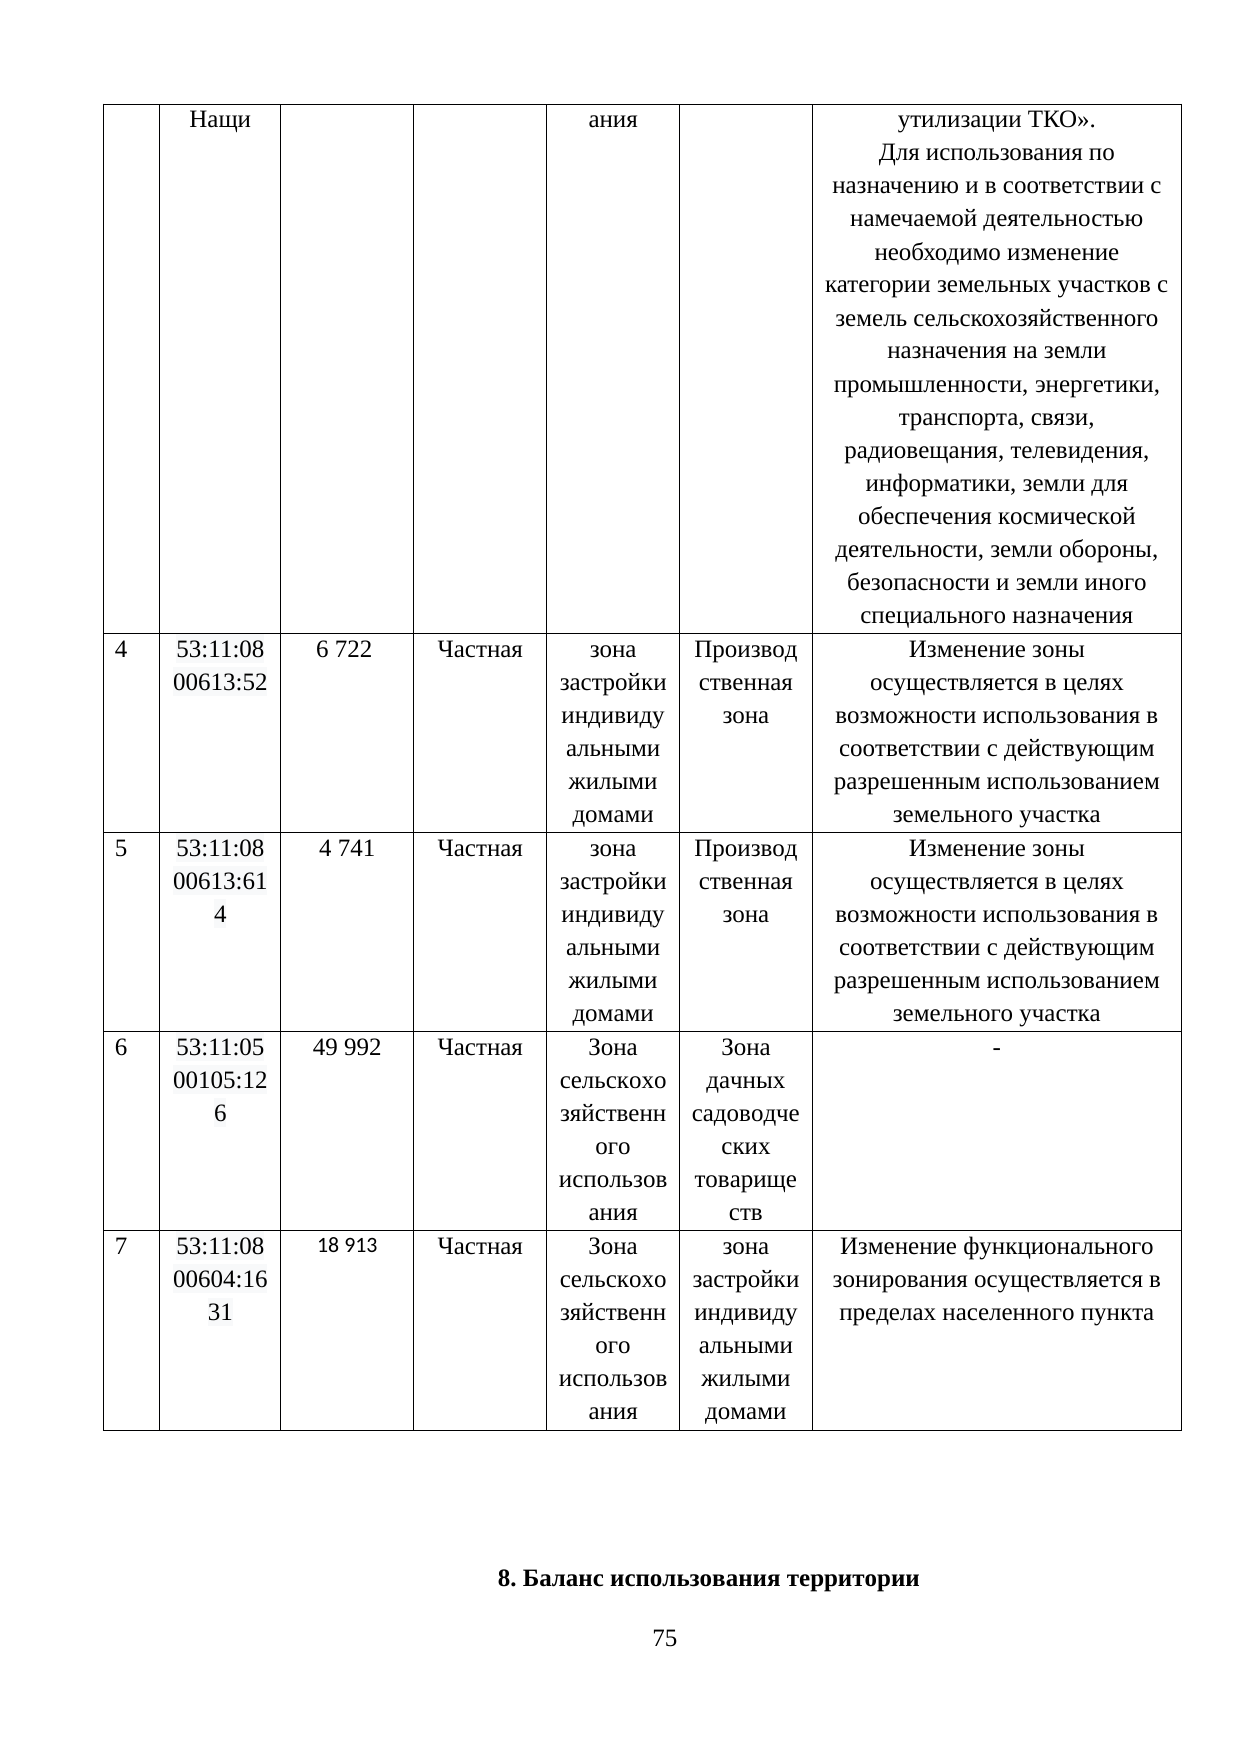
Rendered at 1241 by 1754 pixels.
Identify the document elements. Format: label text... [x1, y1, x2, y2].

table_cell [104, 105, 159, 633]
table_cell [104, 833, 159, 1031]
text 8. Баланс использования территории [177, 1563, 1152, 1591]
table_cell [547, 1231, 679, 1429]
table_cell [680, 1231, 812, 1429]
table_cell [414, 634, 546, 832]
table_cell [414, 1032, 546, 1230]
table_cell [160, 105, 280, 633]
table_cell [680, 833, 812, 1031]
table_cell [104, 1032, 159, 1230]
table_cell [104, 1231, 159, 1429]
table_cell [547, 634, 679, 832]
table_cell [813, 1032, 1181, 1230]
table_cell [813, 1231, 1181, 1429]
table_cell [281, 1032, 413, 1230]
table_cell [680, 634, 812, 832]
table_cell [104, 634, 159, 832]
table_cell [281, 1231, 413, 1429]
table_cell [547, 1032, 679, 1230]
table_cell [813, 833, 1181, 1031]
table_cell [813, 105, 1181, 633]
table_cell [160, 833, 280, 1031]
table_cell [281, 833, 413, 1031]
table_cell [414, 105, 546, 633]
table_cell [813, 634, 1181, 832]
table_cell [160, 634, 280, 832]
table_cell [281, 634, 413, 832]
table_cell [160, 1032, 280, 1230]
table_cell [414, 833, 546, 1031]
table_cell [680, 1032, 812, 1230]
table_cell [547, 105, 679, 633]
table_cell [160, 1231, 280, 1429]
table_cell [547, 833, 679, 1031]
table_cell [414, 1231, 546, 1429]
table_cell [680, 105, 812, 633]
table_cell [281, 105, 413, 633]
